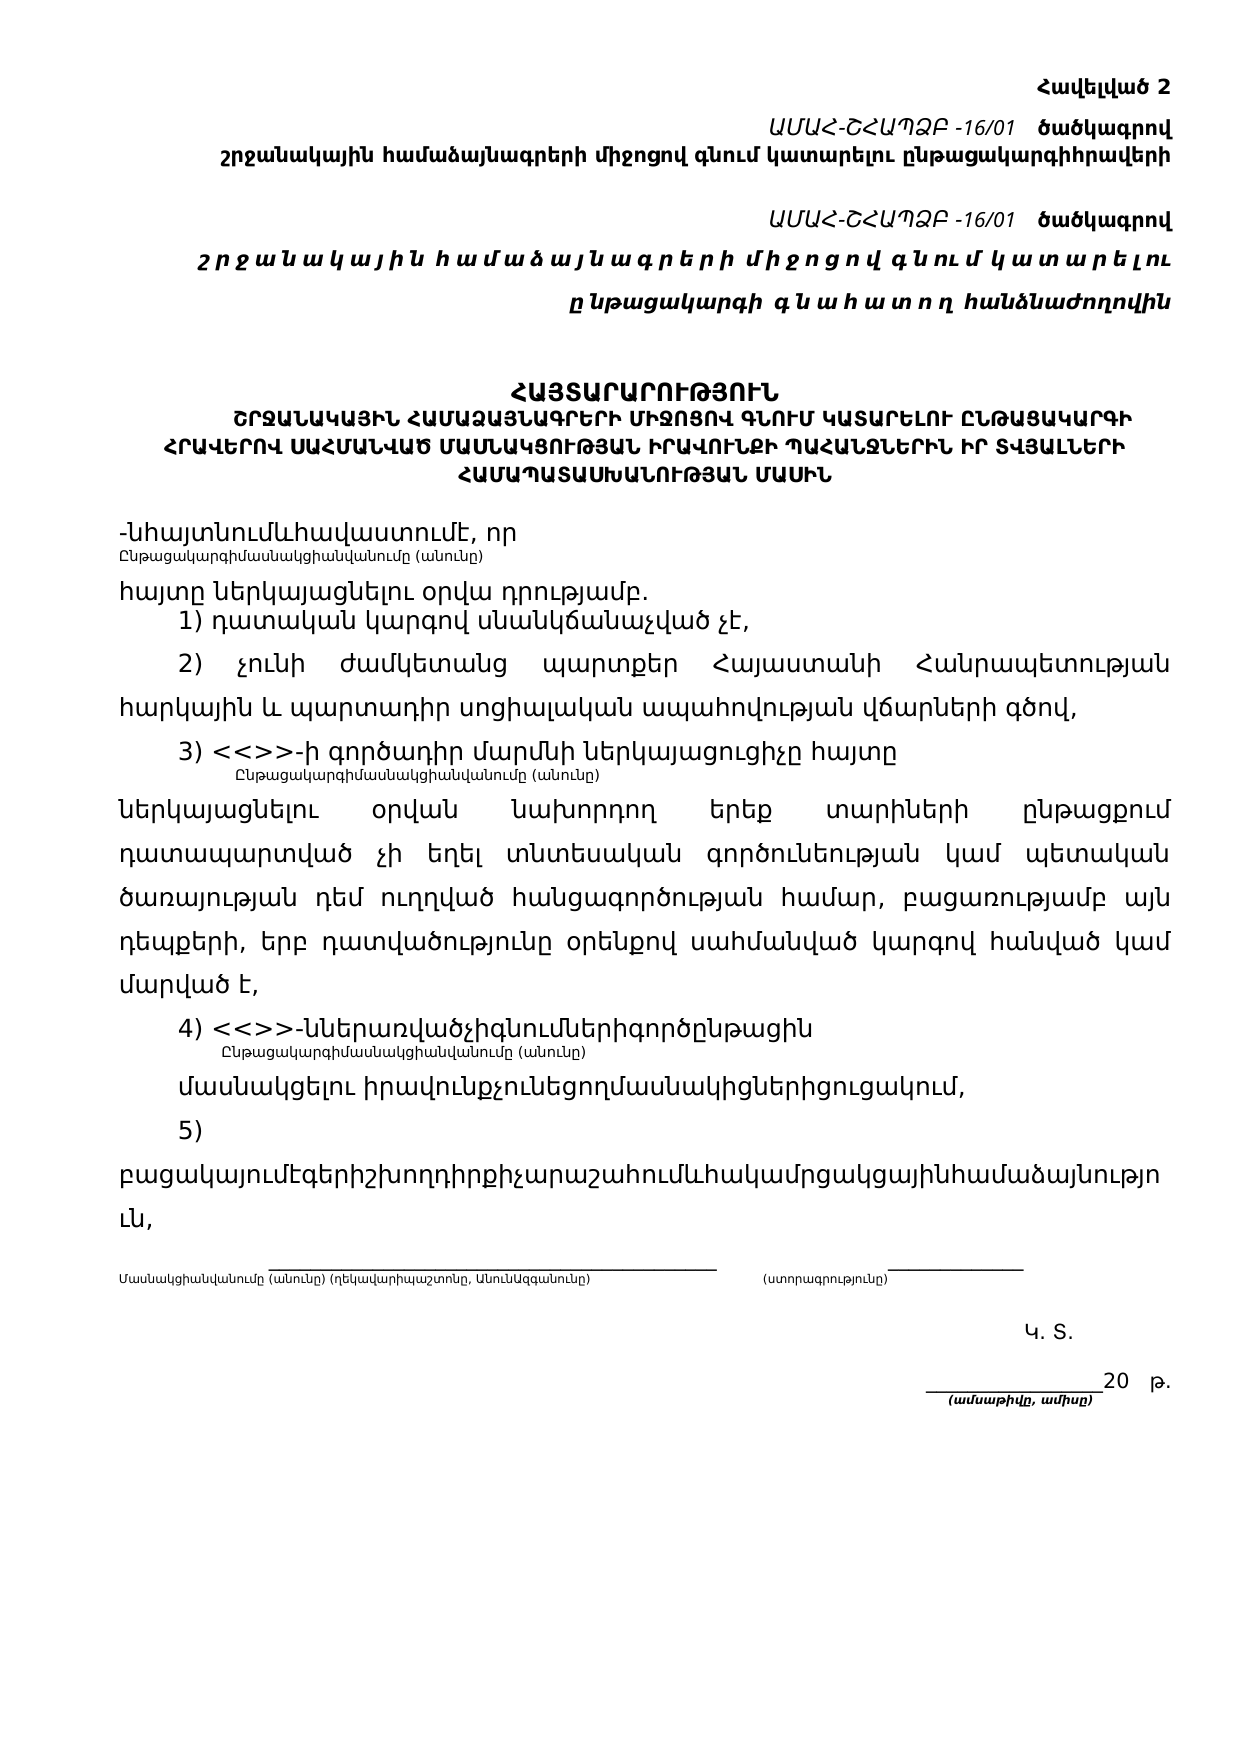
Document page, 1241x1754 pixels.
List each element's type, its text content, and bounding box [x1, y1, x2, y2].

text Ընթացակարգիմասնակցիանվանումը (անունը) [118, 547, 1171, 577]
text Ընթացակարգիմասնակցիանվանումը (անունը) [118, 1043, 1171, 1072]
text ՀԱՅՏԱՐԱՐՈՒԹՅՈՒՆ [118, 378, 1171, 407]
text 5) բացակայումէգերիշխողդիրքիչարաշահումևհակամրցակցայինհամաձայնություն, [118, 1116, 1171, 1233]
text _________________20 թ. [118, 1369, 1171, 1393]
text ՇՐՋԱՆԱԿԱՅԻՆ ՀԱՄԱՁԱՅՆԱԳՐԵՐԻ ՄԻՋՈՑՈՎ ԳՆՈՒՄ ԿԱՏԱՐԵԼՈՒ ԸՆԹԱՑԱԿԱՐԳԻ ՀՐԱՎԵՐՈՎ ՍԱՀՄԱՆՎԱԾ ՄԱՍՆԱԿՑՈՒԹՅԱՆ ԻՐԱՎՈՒՆՔԻ ՊԱՀԱՆՋՆԵՐԻՆ ԻՐ ՏՎՅԱԼՆԵՐԻ ՀԱՄԱՊԱՏԱՍԽԱՆՈՒԹՅԱՆ ՄԱՍԻՆ [118, 407, 1171, 487]
text ներկայացնելու օրվան նախորդող երեք տարիների ընթացքում դատապարտված չի եղել տնտեսական գործունեության կամ պետական ծառայության դեմ ուղղված հանցագործության համար, բացառությամբ այն դեպքերի, երբ դատվածությունը օրենքով սահմանված կարգով հանված կամ մարված է, [118, 795, 1171, 999]
text -նհայտնումևհավաստումէ, որ [118, 518, 1171, 547]
text ԱՄԱՀ-ՇՀԱՊՁԲ -16/01 ծածկագրով [118, 111, 1171, 143]
text շ ր ջ ա ն ա կ ա յ ի ն հ ա մ ա ձ ա յ ն ա գ ր ե ր ի մ ի ջ ո ց ո վ գ ն ու մ կ ա տ ա ր ե լ ու [118, 244, 1171, 273]
text Կ. Տ. [118, 1320, 1171, 1344]
text (ամսաթիվը, ամիսը) [118, 1393, 1093, 1417]
text ԱՄԱՀ-ՇՀԱՊՁԲ -16/01 ծածկագրով [118, 203, 1171, 234]
text ը նթացակարգի գ ն ա հ ա տ ո ղ հանձնաժողովին [118, 287, 1171, 315]
text Ընթացակարգիմասնակցիանվանումը (անունը) [118, 766, 1171, 795]
text 3) <<>>-ի գործադիր մարմնի ներկայացուցիչը հայտը [118, 737, 1171, 766]
text 4) <<>>-ններառվածչիգնումներիգործընթացին [118, 1014, 1171, 1043]
text ___________________________________________ _____________ [193, 1247, 1171, 1272]
text հայտը ներկայացնելու օրվա դրությամբ. [118, 577, 1171, 606]
text Մասնակցիանվանումը (անունը) (ղեկավարիպաշտոնը, ԱնունԱզգանունը) (ստորագրությունը) [118, 1272, 1171, 1296]
text 2) չունի ժամկետանց պարտքեր Հայաստանի Հանրապետության հարկային և պարտադիր սոցիալական ապահովության վճարների գծով, [118, 649, 1171, 722]
text մասնակցելու իրավունքչունեցողմասնակիցներիցուցակում, [118, 1072, 1171, 1102]
text շրջանակային համաձայնագրերի միջոցով գնում կատարելու ընթացակարգիհրավերի [118, 143, 1171, 167]
text Հավելված 2 [118, 75, 1171, 99]
text 1) դատական կարգով սնանկճանաչված չէ, [118, 606, 1171, 635]
